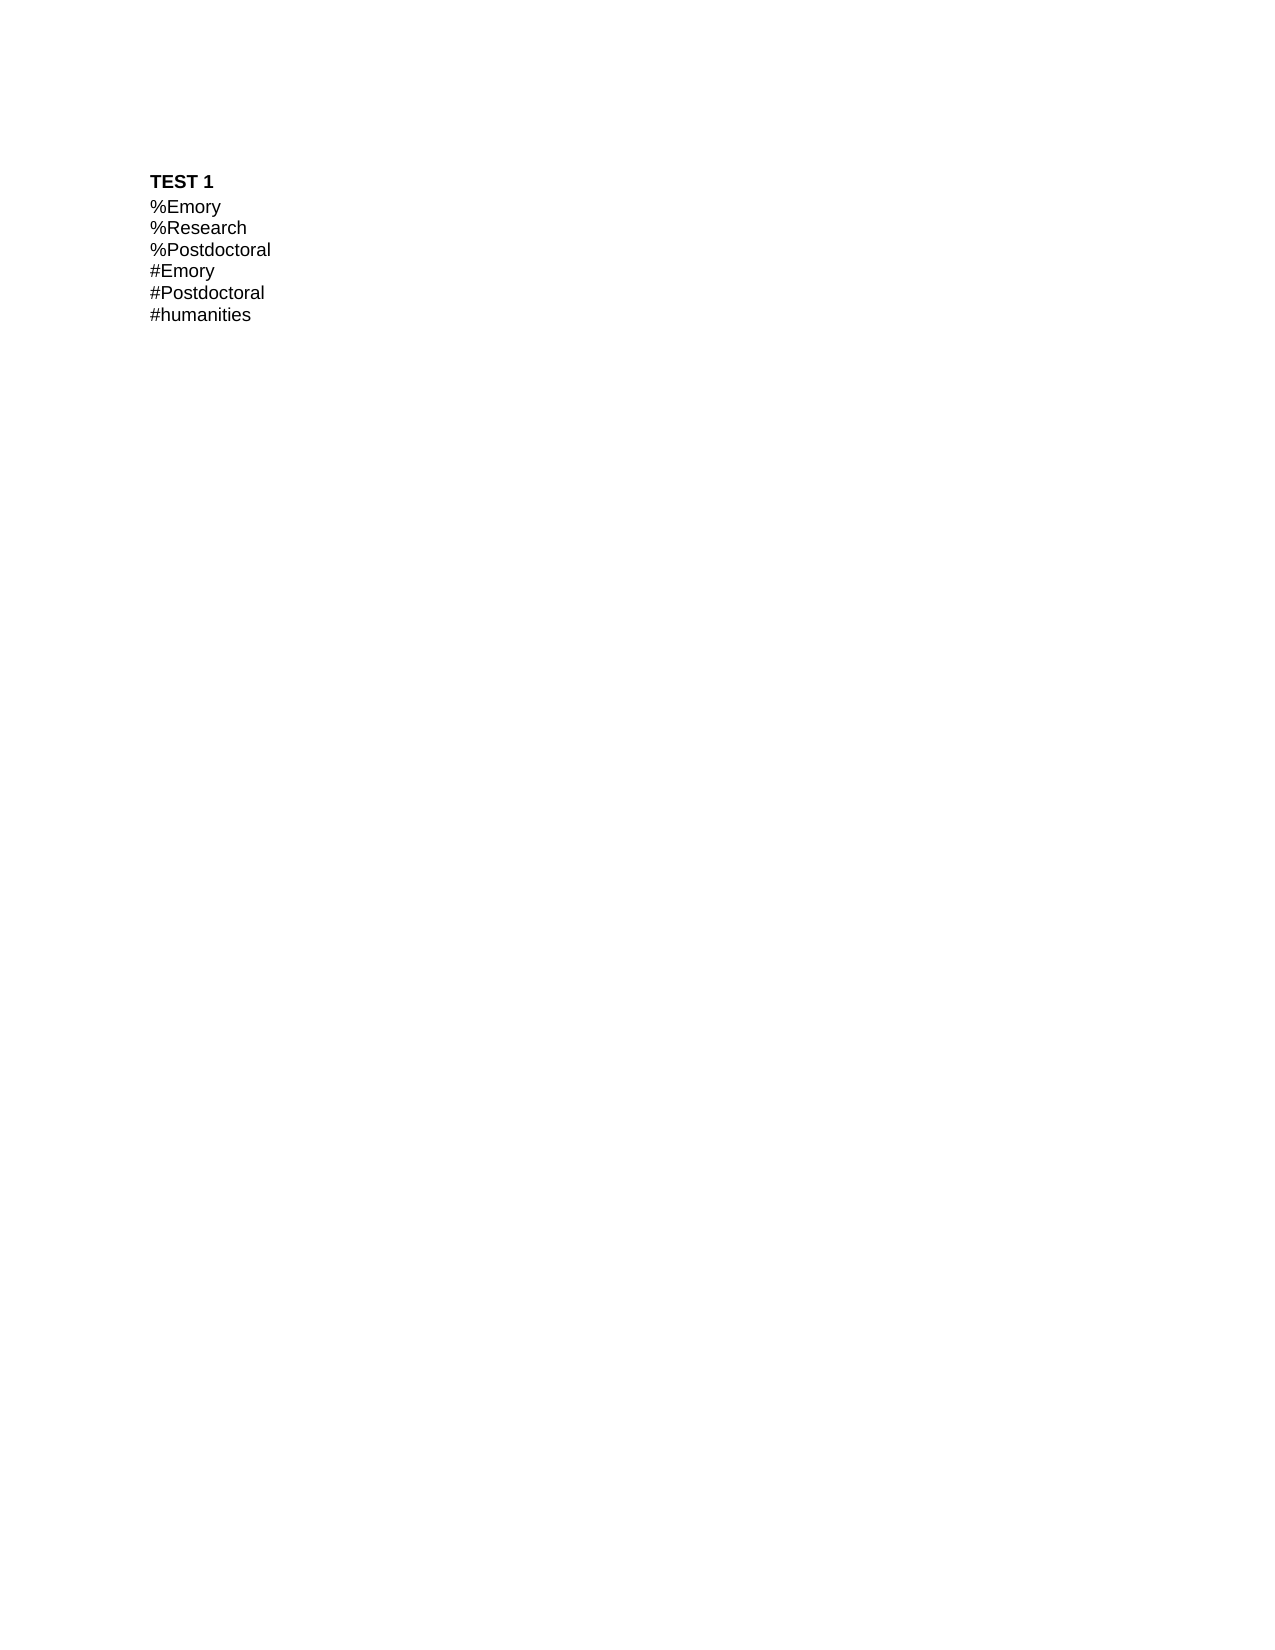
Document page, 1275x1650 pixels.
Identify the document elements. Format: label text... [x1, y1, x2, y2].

text %Research [150, 217, 1125, 239]
text %Postdoctoral [150, 239, 1125, 260]
text #Postdoctoral [150, 282, 1125, 303]
subtitle TEST 1 [150, 171, 1125, 192]
text %Emory [150, 196, 1125, 217]
text #Emory [150, 260, 1125, 282]
text #humanities [150, 303, 1125, 325]
